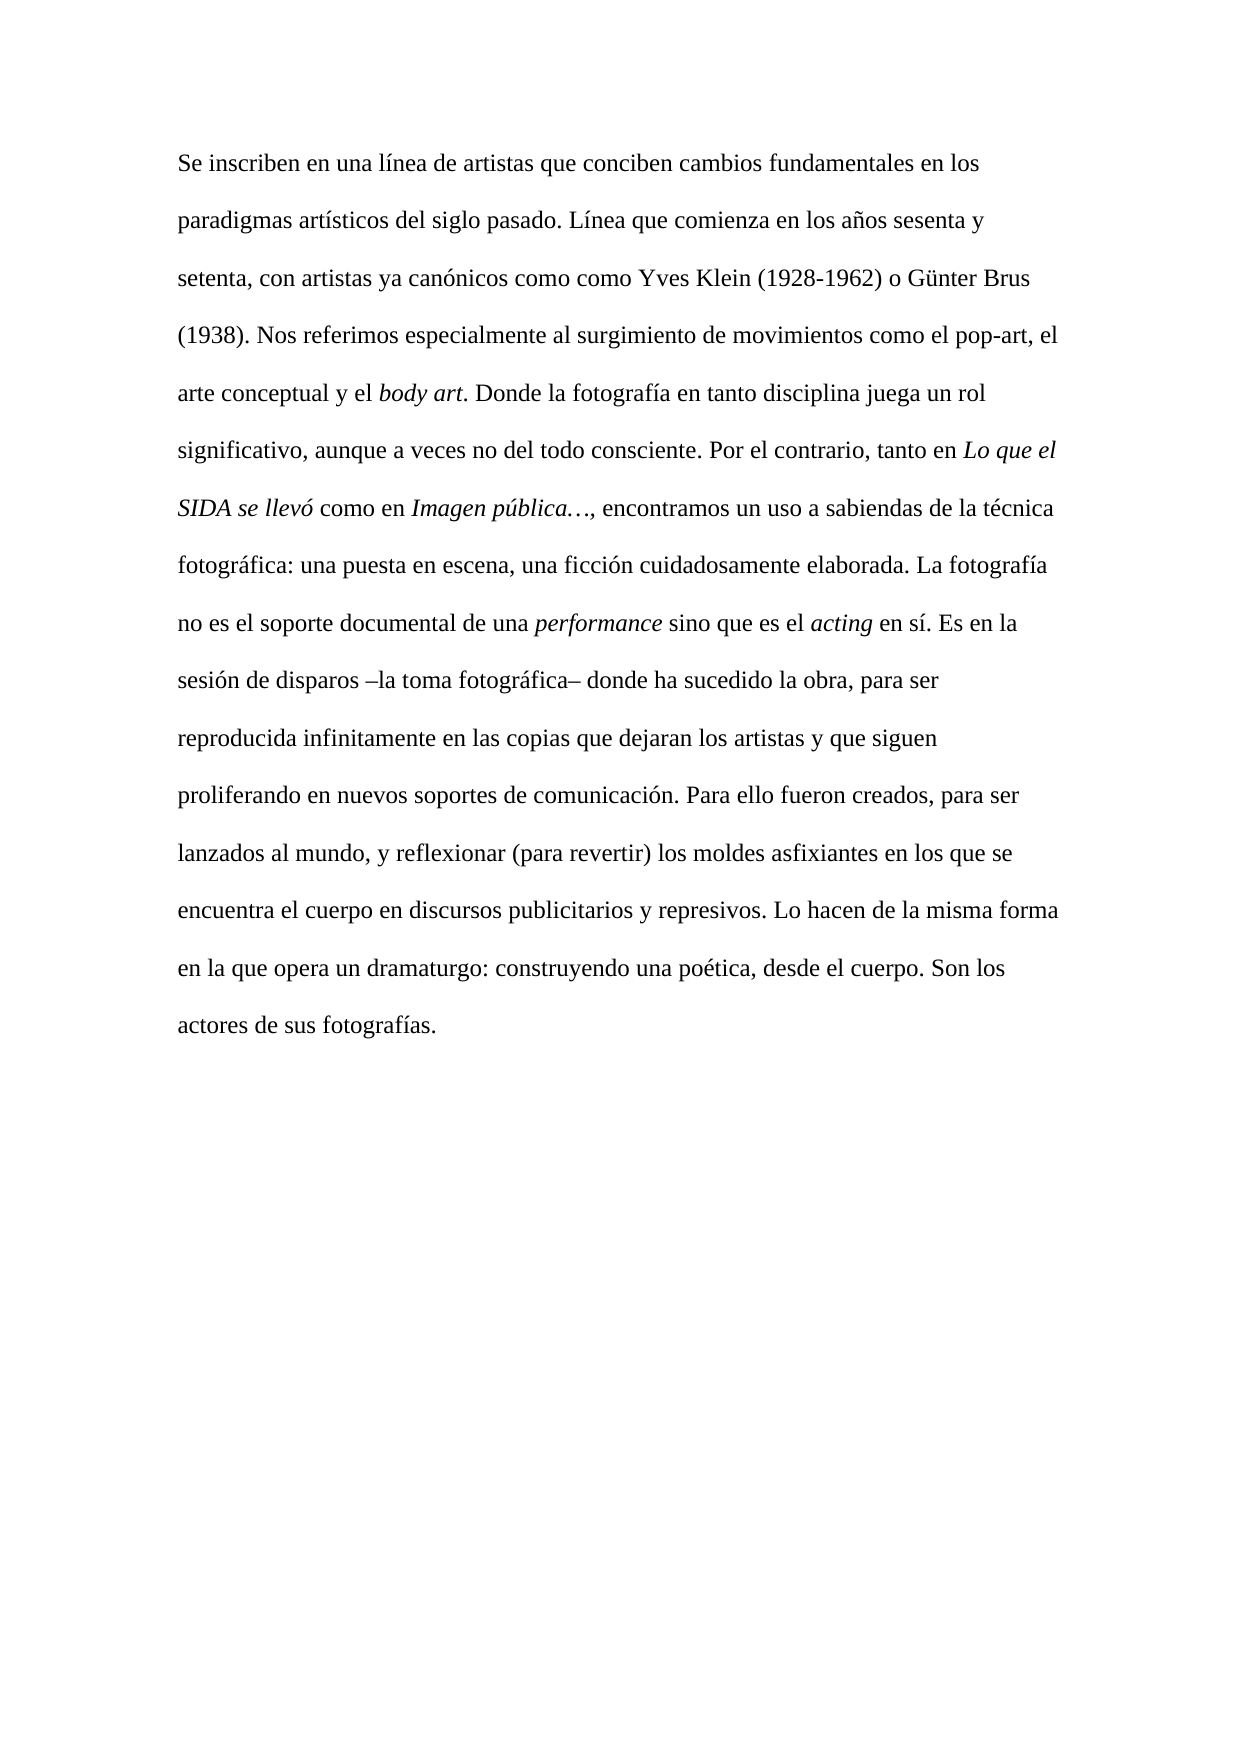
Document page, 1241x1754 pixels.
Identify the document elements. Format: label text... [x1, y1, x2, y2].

text Se inscriben en una línea de artistas que conciben cambios fundamentales en los paradigmas artísticos del siglo pasado. Línea que comienza en los años sesenta y setenta, con artistas ya canónicos como como Yves Klein (1928-1962) o Günter Brus (1938). Nos referimos especialmente al surgimiento de movimientos como el pop-art, el arte conceptual y el body art. Donde la fotografía en tanto disciplina juega un rol significativo, aunque a veces no del todo consciente. Por el contrario, tanto en Lo que el SIDA se llevó como en Imagen pública…, encontramos un uso a sabiendas de la técnica fotográfica: una puesta en escena, una ficción cuidadosamente elaborada. La fotografía no es el soporte documental de una performance sino que es el acting en sí. Es en la sesión de disparos –la toma fotográfica– donde ha sucedido la obra, para ser reproducida infinitamente en las copias que dejaran los artistas y que siguen proliferando en nuevos soportes de comunicación. Para ello fueron creados, para ser lanzados al mundo, y reflexionar (para revertir) los moldes asfixiantes en los que se encuentra el cuerpo en discursos publicitarios y represivos. Lo hacen de la misma forma en la que opera un dramaturgo: construyendo una poética, desde el cuerpo. Son los actores de sus fotografías. [177, 148, 1063, 1039]
